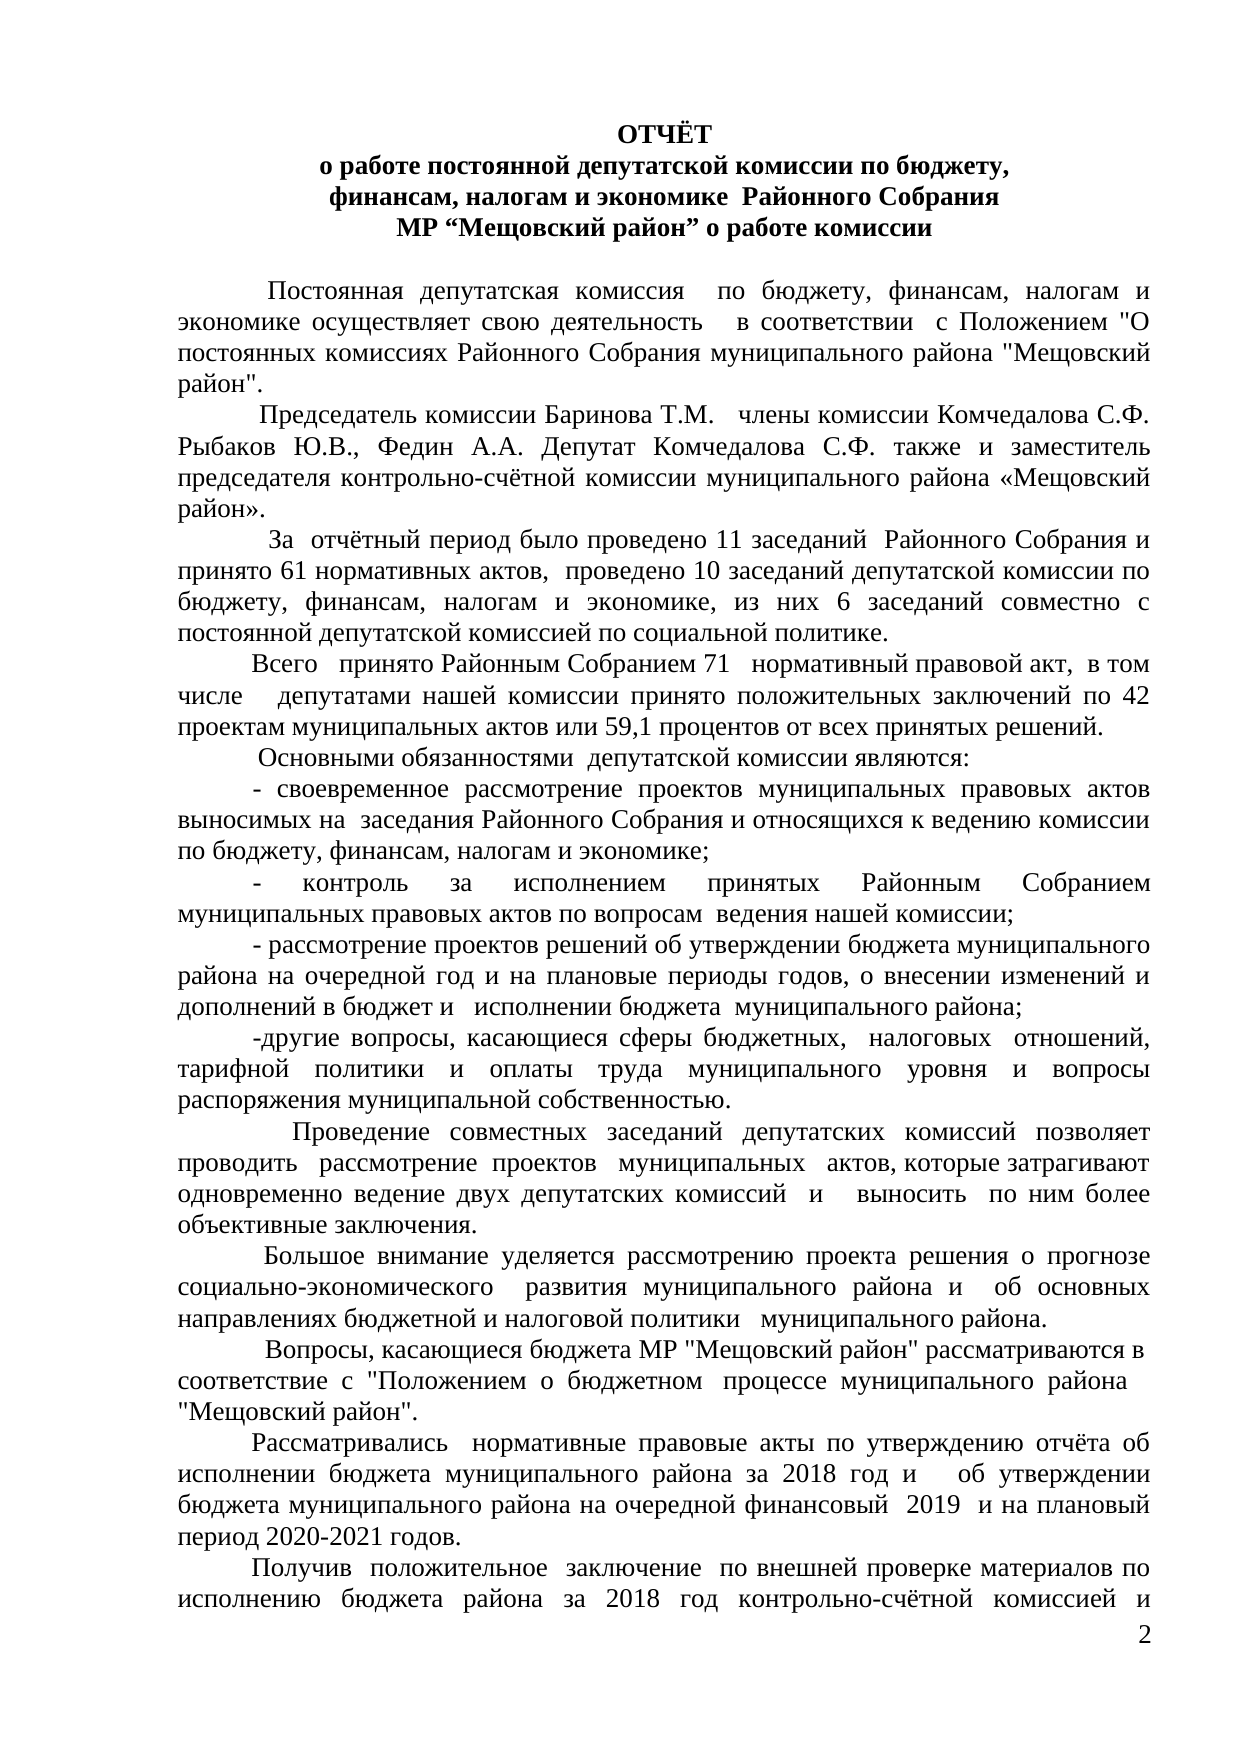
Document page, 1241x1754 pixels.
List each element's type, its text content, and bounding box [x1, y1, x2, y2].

text За отчётный период было проведено 11 заседаний Районного Собрания и принято 61 нормативных актов, проведено 10 заседаний депутатской комиссии по бюджету, финансам, налогам и экономике, из них 6 заседаний совместно с постоянной депутатской комиссией по социальной политике. [177, 523, 1152, 648]
text Председатель комиссии Баринова Т.М. члены комиссии Комчедалова С.Ф. Рыбаков Ю.В., Федин А.А. Депутат Комчедалова С.Ф. также и заместитель председателя контрольно-счётной комиссии муниципального района «Мещовский район». [177, 398, 1152, 523]
text - контроль за исполнением принятых Районным Собранием муниципальных правовых актов по вопросам ведения нашей комиссии; [177, 866, 1152, 928]
text -другие вопросы, касающиеся сферы бюджетных, налоговых отношений, тарифной политики и оплаты труда муниципального уровня и вопросы распоряжения муниципальной собственностью. [177, 1021, 1152, 1115]
text - своевременное рассмотрение проектов муниципальных правовых актов выносимых на заседания Районного Собрания и относящихся к ведению комиссии по бюджету, финансам, налогам и экономике; [177, 772, 1152, 866]
text соответствие с "Положением о бюджетном процессе муниципального района [177, 1364, 1152, 1395]
text Проведение совместных заседаний депутатских комиссий позволяет проводить рассмотрение проектов муниципальных актов, которые затрагивают одновременно ведение двух депутатских комиссий и выносить по ним более объективные заключения. [177, 1115, 1152, 1239]
text Всего принято Районным Собранием 71 нормативный правовой акт, в том числе депутатами нашей комиссии принято положительных заключений по 42 проектам муниципальных актов или 59,1 процентов от всех принятых решений. [177, 648, 1152, 741]
text финансам, налогам и экономике Районного Собрания [177, 180, 1152, 212]
text Постоянная депутатская комиссия по бюджету, финансам, налогам и экономике осуществляет свою деятельность в соответствии с Положением "О постоянных комиссиях Районного Собрания муниципального района "Мещовский район". [177, 274, 1152, 398]
text Основными обязанностями депутатской комиссии являются: [177, 741, 1152, 772]
text Большое внимание уделяется рассмотрению проекта решения о прогнозе социально-экономического развития муниципального района и об основных направлениях бюджетной и налоговой политики муниципального района. [177, 1239, 1152, 1333]
text "Мещовский район". [177, 1395, 1152, 1426]
text - рассмотрение проектов решений об утверждении бюджета муниципального района на очередной год и на плановые периоды годов, о внесении изменений и дополнений в бюджет и исполнении бюджета муниципального района; [177, 928, 1152, 1021]
text МР “Мещовский район” о работе комиссии [177, 212, 1152, 243]
text ОТЧЁТ [177, 118, 1152, 149]
text Вопросы, касающиеся бюджета МР "Мещовский район" рассматриваются в [177, 1333, 1152, 1364]
text о работе постоянной депутатской комиссии по бюджету, [177, 149, 1152, 180]
text Рассматривались нормативные правовые акты по утверждению отчёта об исполнении бюджета муниципального района за 2018 год и об утверждении бюджета муниципального района на очередной финансовый 2019 и на плановый период 2020-2021 годов. [177, 1426, 1152, 1551]
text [177, 1551, 1152, 1613]
